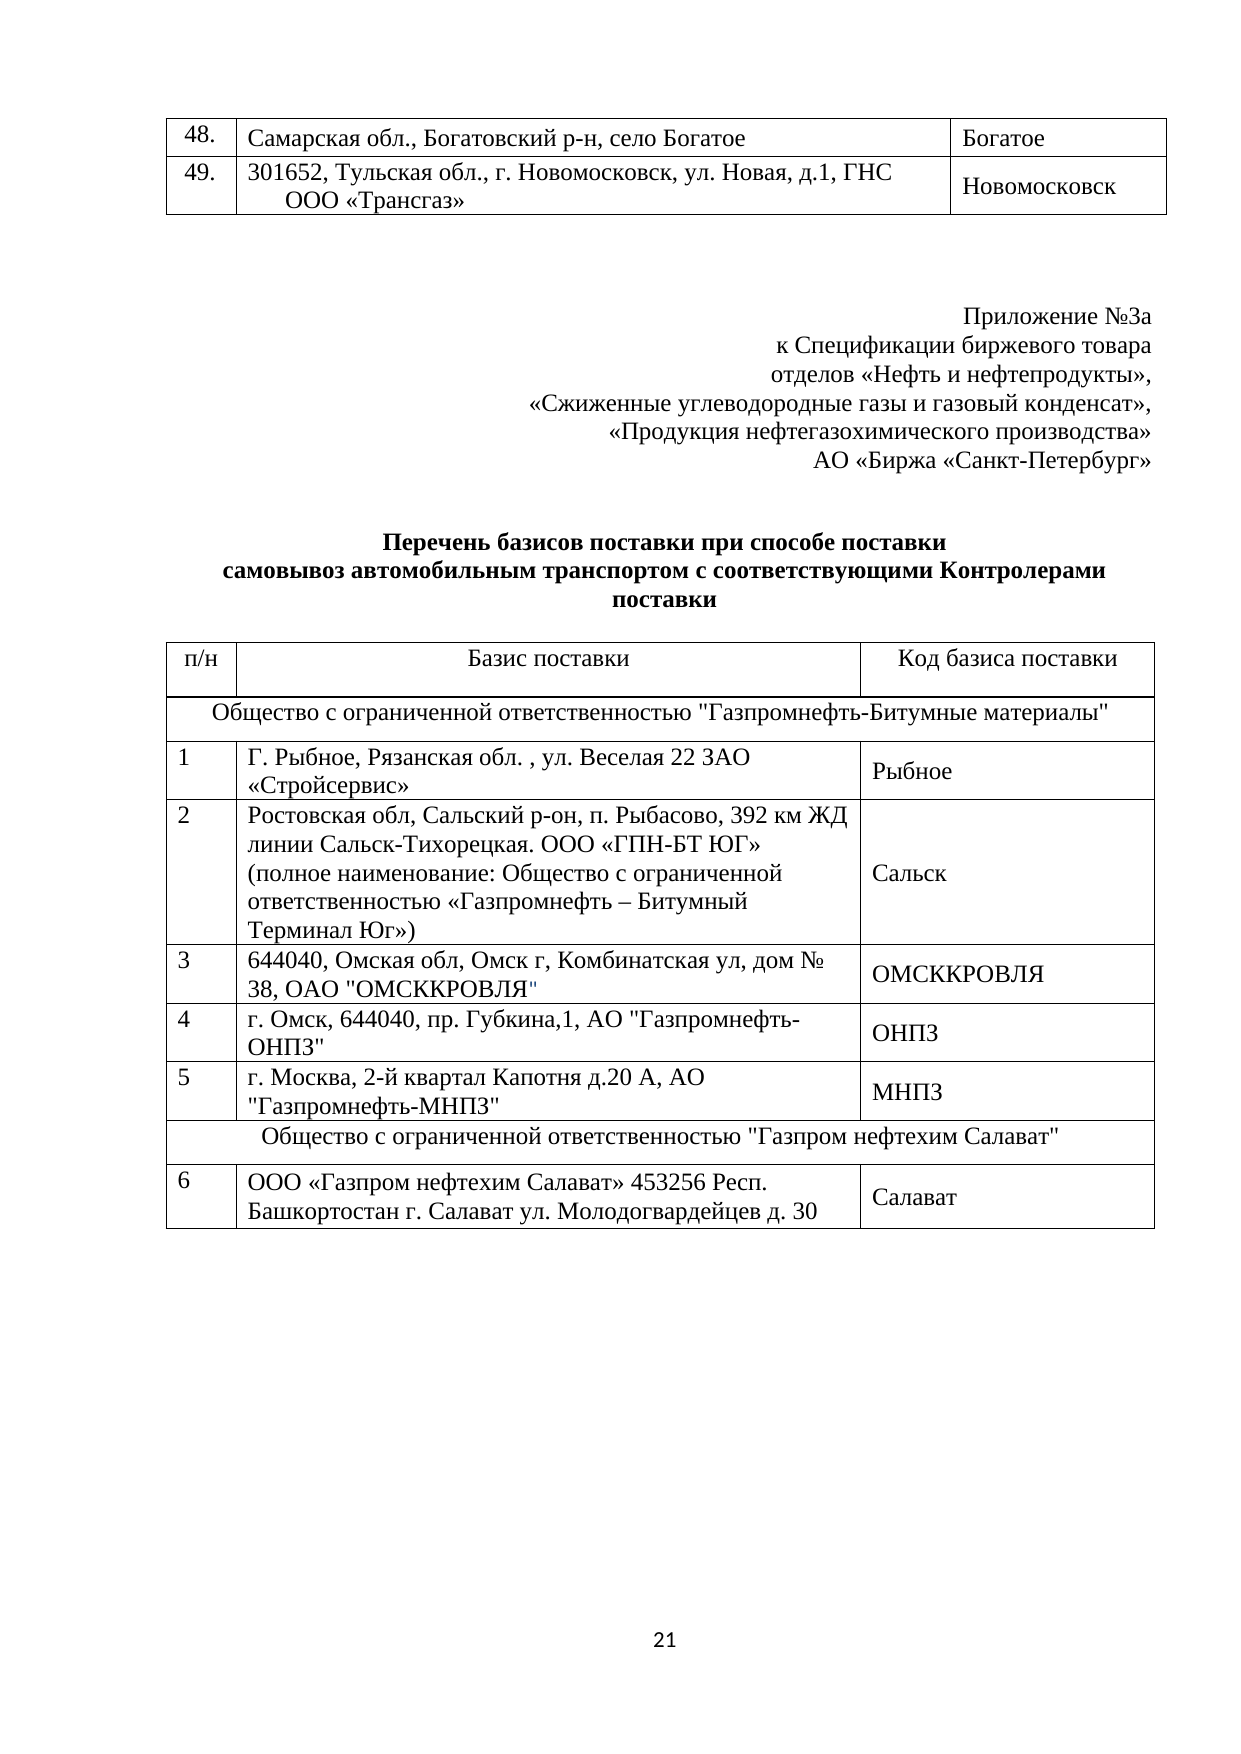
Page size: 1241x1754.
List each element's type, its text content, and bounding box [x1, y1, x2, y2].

table_cell 3 [167, 945, 236, 1003]
table_cell ОМСККРОВЛЯ [861, 945, 1154, 1003]
table_cell 1 [167, 742, 236, 799]
table_cell 4 [167, 1004, 236, 1061]
table_cell Ростовская обл, Сальский р-он, п. Рыбасово, 392 км ЖД линии Сальск-Тихорецкая. ООО «ГПН-БТ ЮГ» (полное наименование: Общество с ограниченной ответственностью «Газпромнефть – Битумный Терминал Юг») [237, 800, 860, 944]
table_cell 301652, Тульская обл., г. Новомосковск, ул. Новая, д.1, ГНС ООО «Трансгаз» [237, 157, 950, 214]
table_cell Новомосковск [951, 157, 1166, 214]
table_cell Рыбное [861, 742, 1154, 799]
table_cell ОНПЗ [861, 1004, 1154, 1061]
table_cell Сальск [861, 800, 1154, 944]
table_cell Г. Рыбное, Рязанская обл. , ул. Веселая 22 ЗАО «Стройсервис» [237, 742, 860, 799]
table_cell Салават [861, 1165, 1154, 1228]
table_cell 2 [167, 800, 236, 944]
table_header п/н [167, 643, 236, 696]
table_cell МНПЗ [861, 1062, 1154, 1120]
text самовывоз автомобильным транспортом с соответствующими Контролерами поставки [177, 556, 1152, 613]
table_cell Самарская обл., Богатовский р-н, село Богатое [237, 119, 950, 156]
table_header Базис поставки [237, 643, 860, 696]
table_cell 644040, Омская обл, Омск г, Комбинатская ул, дом № 38, ОАО "ОМСККРОВЛЯ" [237, 945, 860, 1003]
table_cell 5 [167, 1062, 236, 1120]
table_cell ООО «Газпром нефтехим Салават» 453256 Респ. Башкортостан г. Салават ул. Молодогвардейцев д. 30 [237, 1165, 860, 1228]
table_cell 6 [167, 1165, 236, 1228]
table_cell [167, 119, 236, 156]
table_cell [167, 157, 236, 214]
text «Продукция нефтегазохимического производства» [177, 416, 1152, 445]
text Перечень базисов поставки при способе поставки [177, 527, 1152, 556]
text АО «Биржа «Санкт-Петербург» [177, 445, 1152, 474]
table_cell г. Омск, 644040, пр. Губкина,1, АО "Газпромнефть-ОНПЗ" [237, 1004, 860, 1061]
table_cell Общество с ограниченной ответственностью "Газпромнефть-Битумные материалы" [167, 698, 1154, 741]
text «Сжиженные углеводородные газы и газовый конденсат», [177, 388, 1152, 416]
table_cell Богатое [951, 119, 1166, 156]
table_cell Общество с ограниченной ответственностью "Газпром нефтехим Салават" [167, 1121, 1154, 1164]
text отделов «Нефть и нефтепродукты», [177, 359, 1152, 388]
table_cell г. Москва, 2-й квартал Капотня д.20 А, АО "Газпромнефть-МНПЗ" [237, 1062, 860, 1120]
text Приложение №3а [177, 301, 1152, 330]
text к Спецификации биржевого товара [177, 330, 1152, 359]
table_header Код базиса поставки [861, 643, 1154, 696]
